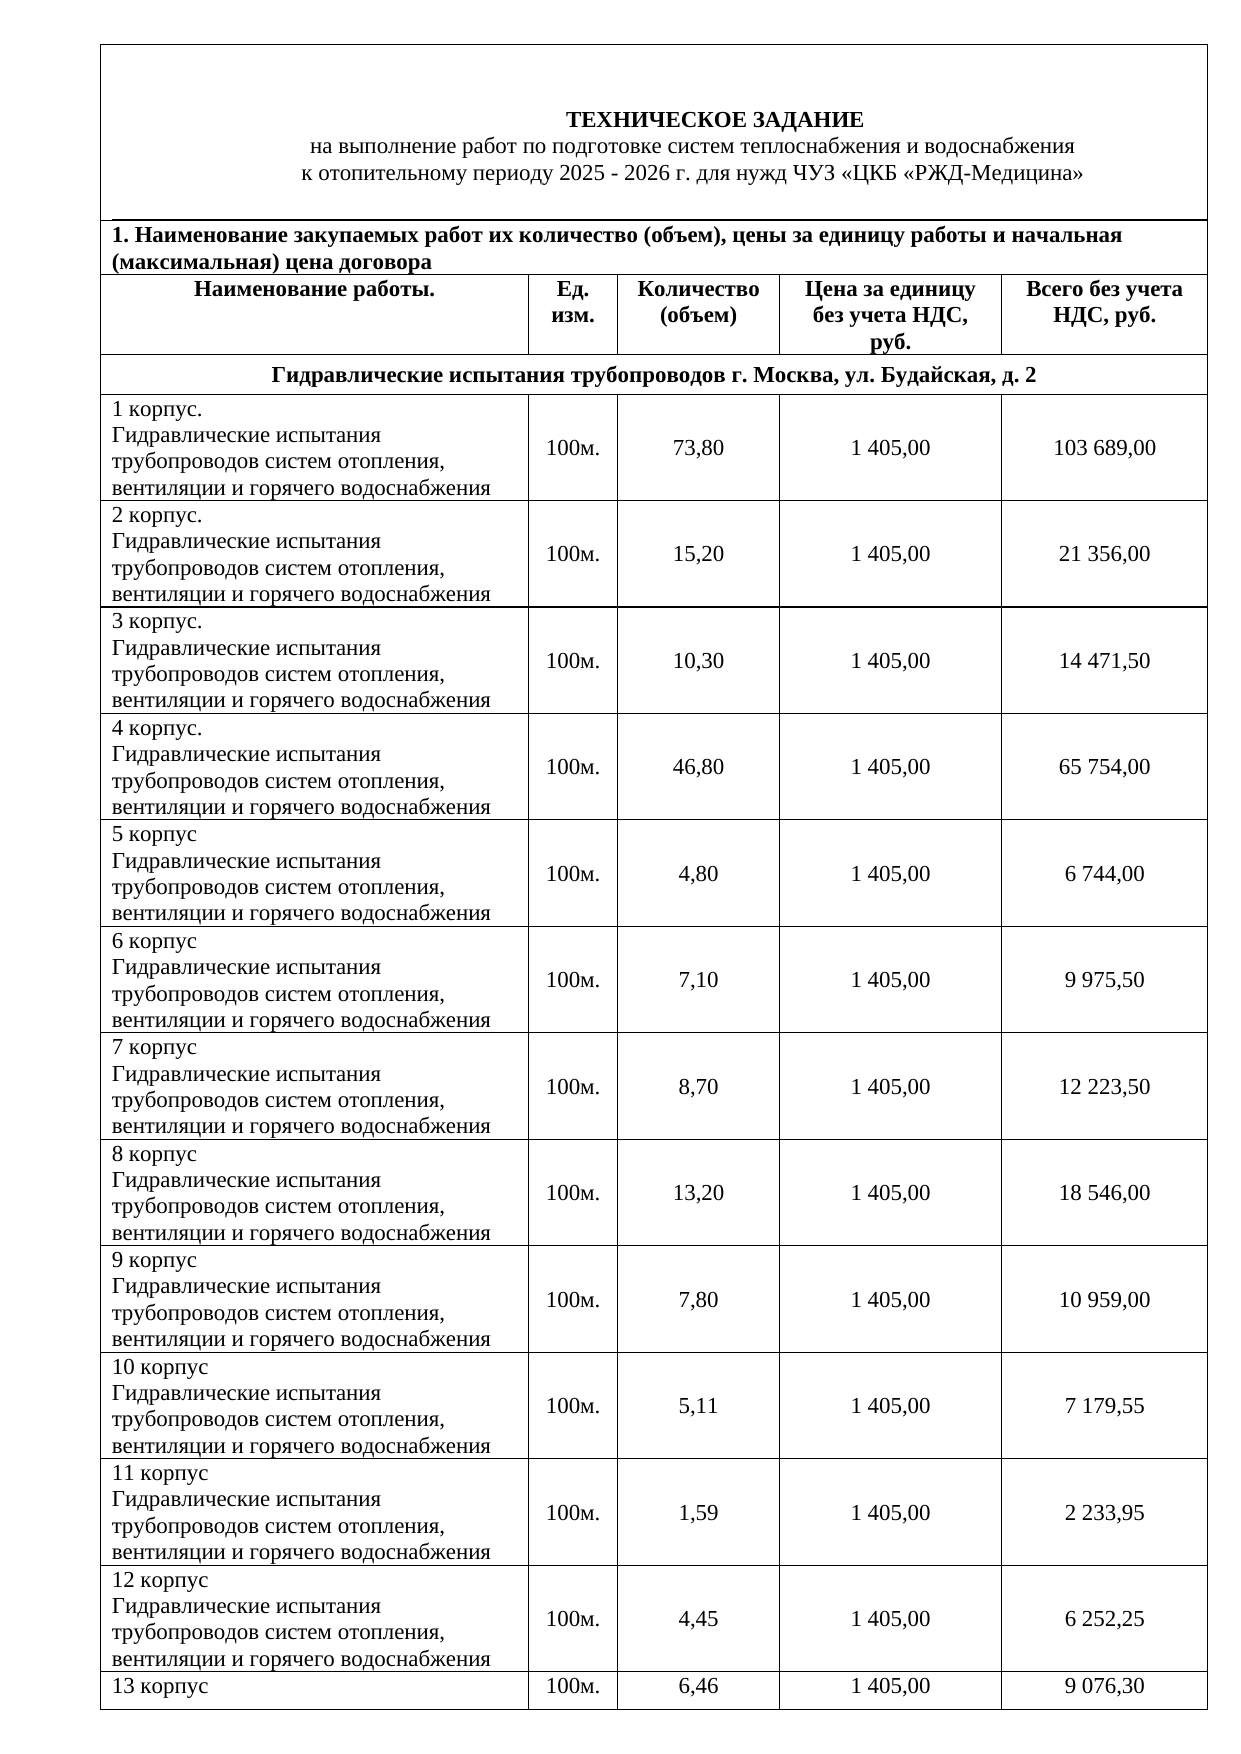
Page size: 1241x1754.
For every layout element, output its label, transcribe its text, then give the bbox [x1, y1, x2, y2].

table_cell Гидравлические испытания трубопроводов г. Москва, ул. Будайская, д. 2 [101, 355, 1207, 393]
table_cell 9 975,50 [1002, 927, 1207, 1032]
table_cell 21 356,00 [1002, 501, 1207, 606]
table_cell Наименование работы. [101, 275, 528, 354]
table_cell 8,70 [618, 1033, 779, 1139]
table_cell 1 405,00 [780, 1140, 1001, 1245]
table_cell 1 405,00 [780, 1566, 1001, 1671]
table_cell Цена за единицу без учета НДС, руб. [780, 275, 1001, 354]
table_cell 12 корпус Гидравлические испытания трубопроводов систем отопления, вентиляции и горячего водоснабжения [101, 1566, 528, 1671]
table_cell 4,80 [618, 820, 779, 926]
table_cell 9 корпус Гидравлические испытания трубопроводов систем отопления, вентиляции и горячего водоснабжения [101, 1246, 528, 1352]
table_cell 1 405,00 [780, 1459, 1001, 1564]
table_cell 100м. [529, 1459, 617, 1564]
table_cell 1 405,00 [780, 1246, 1001, 1352]
table_cell 4,45 [618, 1566, 779, 1671]
table_cell 1 405,00 [780, 927, 1001, 1032]
table_cell 2 233,95 [1002, 1459, 1207, 1564]
table_cell 1 405,00 [780, 1672, 1001, 1708]
table_cell 100м. [529, 927, 617, 1032]
table_cell 100м. [529, 1033, 617, 1139]
table_cell 1 405,00 [780, 820, 1001, 926]
table_cell 1 405,00 [780, 501, 1001, 606]
table_cell Ед. изм. [529, 275, 617, 354]
table_cell 100м. [529, 1672, 617, 1708]
table_cell 100м. [529, 501, 617, 606]
table_header [101, 45, 1207, 220]
table_cell 100м. [529, 608, 617, 713]
table_cell 11 корпус Гидравлические испытания трубопроводов систем отопления, вентиляции и горячего водоснабжения [101, 1459, 528, 1564]
table_cell 9 076,30 [1002, 1672, 1207, 1708]
table_cell Количество (объем) [618, 275, 779, 354]
table_cell 6 744,00 [1002, 820, 1207, 926]
table_cell 3 корпус. Гидравлические испытания трубопроводов систем отопления, вентиляции и горячего водоснабжения [101, 608, 528, 713]
table_cell 100м. [529, 1353, 617, 1458]
table_cell 1 405,00 [780, 608, 1001, 713]
table_cell 12 223,50 [1002, 1033, 1207, 1139]
table_cell 18 546,00 [1002, 1140, 1207, 1245]
table_cell 100м. [529, 1140, 617, 1245]
table_cell 6 корпус Гидравлические испытания трубопроводов систем отопления, вентиляции и горячего водоснабжения [101, 927, 528, 1032]
table_cell 1 405,00 [780, 1033, 1001, 1139]
table_cell 100м. [529, 395, 617, 500]
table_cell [101, 1672, 528, 1708]
table_cell 7,80 [618, 1246, 779, 1352]
table_cell 5 корпус Гидравлические испытания трубопроводов систем отопления, вентиляции и горячего водоснабжения [101, 820, 528, 926]
table_cell 4 корпус. Гидравлические испытания трубопроводов систем отопления, вентиляции и горячего водоснабжения [101, 714, 528, 819]
table_cell 65 754,00 [1002, 714, 1207, 819]
table_cell 73,80 [618, 395, 779, 500]
table_cell 14 471,50 [1002, 608, 1207, 713]
table_cell 100м. [529, 714, 617, 819]
table_cell 103 689,00 [1002, 395, 1207, 500]
table_cell 1,59 [618, 1459, 779, 1564]
table_cell 1. Наименование закупаемых работ их количество (объем), цены за единицу работы и начальная (максимальная) цена договора [101, 221, 1207, 274]
table_cell 7 корпус Гидравлические испытания трубопроводов систем отопления, вентиляции и горячего водоснабжения [101, 1033, 528, 1139]
table_cell 1 405,00 [780, 395, 1001, 500]
table_cell 100м. [529, 1566, 617, 1671]
table_cell 100м. [529, 820, 617, 926]
table_cell 1 корпус. Гидравлические испытания трубопроводов систем отопления, вентиляции и горячего водоснабжения [101, 395, 528, 500]
table_cell 1 405,00 [780, 714, 1001, 819]
table_cell 46,80 [618, 714, 779, 819]
table_cell 8 корпус Гидравлические испытания трубопроводов систем отопления, вентиляции и горячего водоснабжения [101, 1140, 528, 1245]
table_cell 13,20 [618, 1140, 779, 1245]
table_cell 7,10 [618, 927, 779, 1032]
table_cell 10 959,00 [1002, 1246, 1207, 1352]
table_cell 1 405,00 [780, 1353, 1001, 1458]
table_cell 7 179,55 [1002, 1353, 1207, 1458]
table_cell 15,20 [618, 501, 779, 606]
table_cell 10 корпус Гидравлические испытания трубопроводов систем отопления, вентиляции и горячего водоснабжения [101, 1353, 528, 1458]
table_cell 5,11 [618, 1353, 779, 1458]
table_cell 2 корпус. Гидравлические испытания трубопроводов систем отопления, вентиляции и горячего водоснабжения [101, 501, 528, 606]
table_cell 10,30 [618, 608, 779, 713]
table_cell Всего без учета НДС, руб. [1002, 275, 1207, 354]
table_cell 6 252,25 [1002, 1566, 1207, 1671]
table_cell 6,46 [618, 1672, 779, 1708]
table_cell 100м. [529, 1246, 617, 1352]
